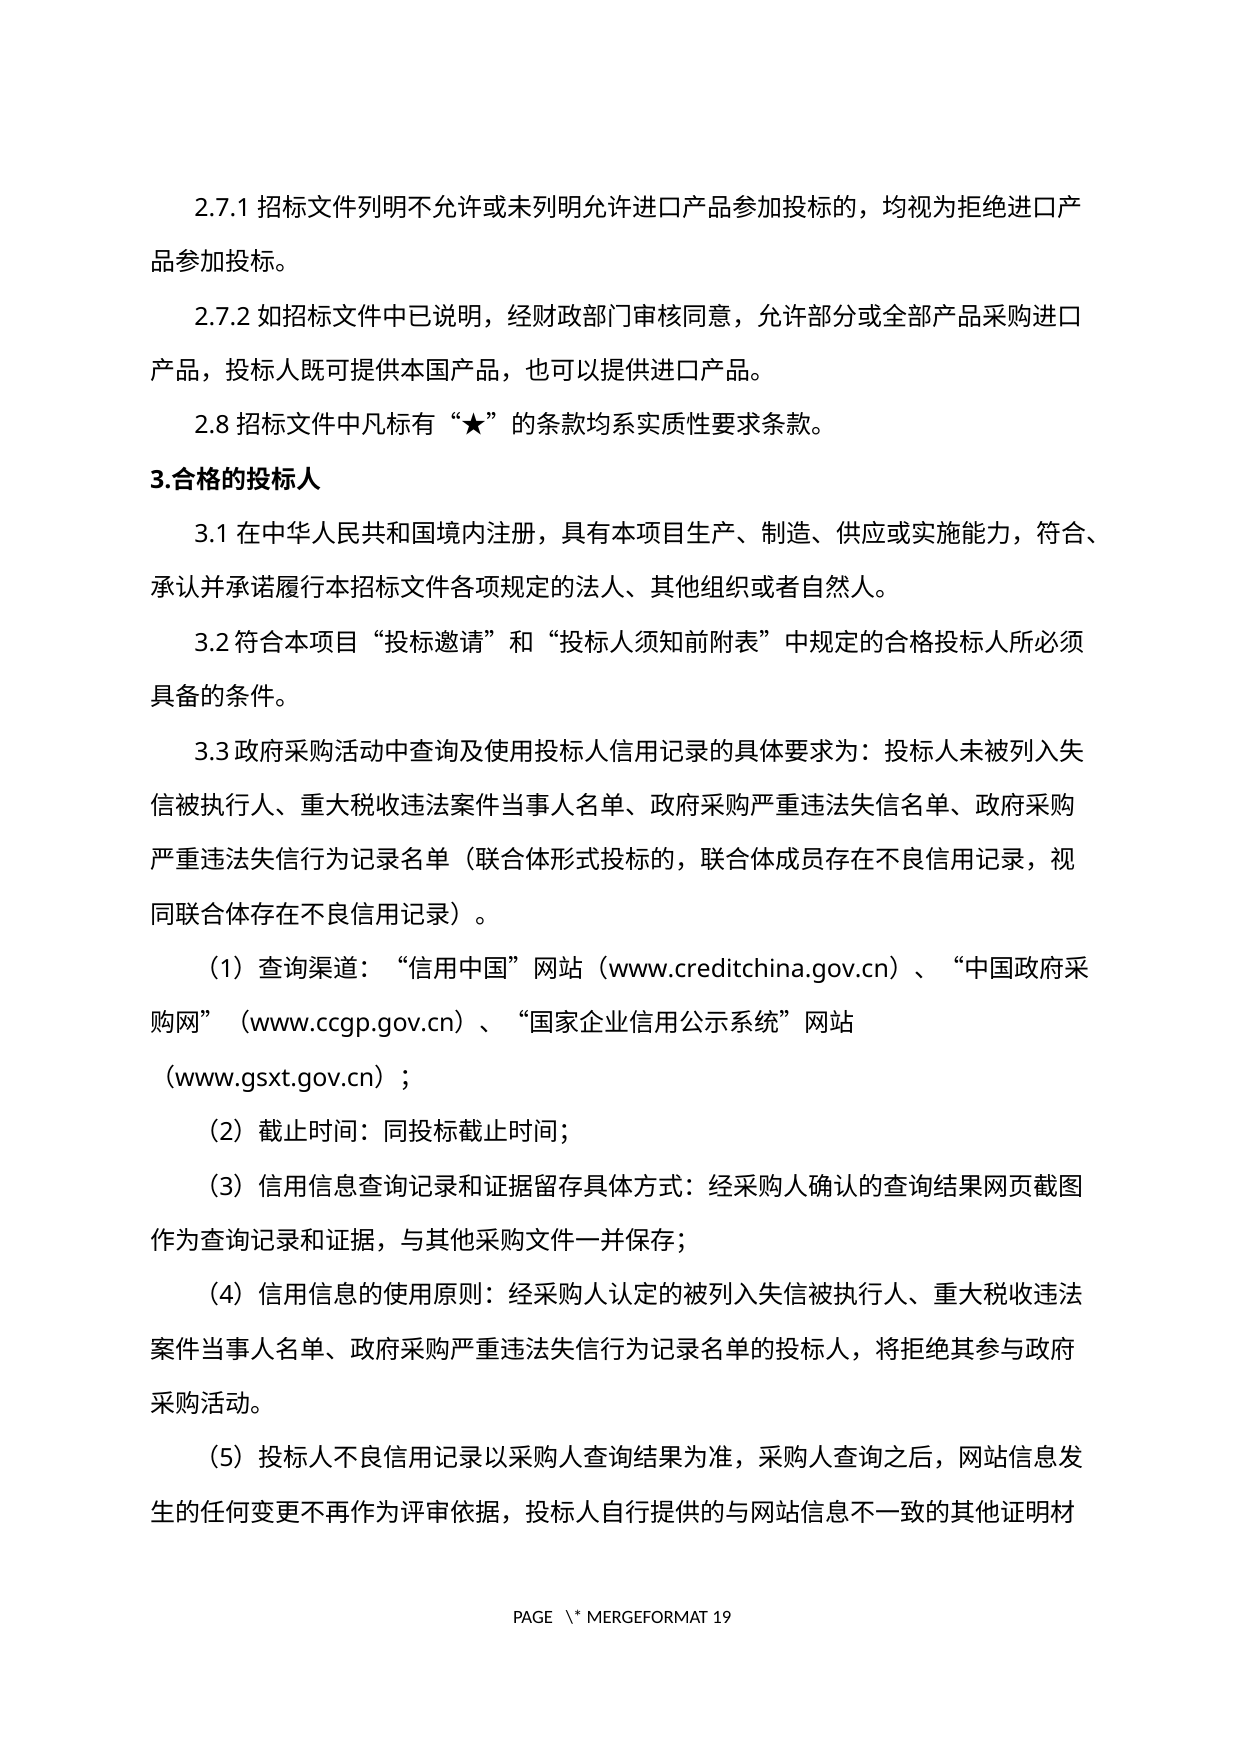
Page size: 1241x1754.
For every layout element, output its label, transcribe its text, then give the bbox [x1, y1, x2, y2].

text （4）信用信息的使用原则：经采购人认定的被列入失信被执行人、重大税收违法案件当事人名单、政府采购严重违法失信行为记录名单的投标人，将拒绝其参与政府采购活动。 [150, 1275, 1090, 1420]
text 2.8 招标文件中凡标有“★”的条款均系实质性要求条款。 [150, 405, 1090, 441]
text 3.合格的投标人 [150, 459, 1090, 495]
text 3.1 在中华人民共和国境内注册，具有本项目生产、制造、供应或实施能力，符合、承认并承诺履行本招标文件各项规定的法人、其他组织或者自然人。 [150, 513, 1090, 604]
text 2.7.1 招标文件列明不允许或未列明允许进口产品参加投标的，均视为拒绝进口产品参加投标。 [150, 187, 1090, 278]
text 3.3政府采购活动中查询及使用投标人信用记录的具体要求为：投标人未被列入失信被执行人、重大税收违法案件当事人名单、政府采购严重违法失信名单、政府采购严重违法失信行为记录名单（联合体形式投标的，联合体成员存在不良信用记录，视同联合体存在不良信用记录）。 [150, 731, 1090, 930]
text （2）截止时间：同投标截止时间； [150, 1112, 1090, 1148]
text （1）查询渠道：“信用中国”网站（www.creditchina.gov.cn）、“中国政府采购网”（www.ccgp.gov.cn）、“国家企业信用公示系统”网站（www.gsxt.gov.cn）； [150, 948, 1090, 1093]
text 3.2符合本项目“投标邀请”和“投标人须知前附表”中规定的合格投标人所必须具备的条件。 [150, 622, 1090, 713]
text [150, 1438, 1090, 1528]
text 2.7.2 如招标文件中已说明，经财政部门审核同意，允许部分或全部产品采购进口产品，投标人既可提供本国产品，也可以提供进口产品。 [150, 296, 1090, 387]
text （3）信用信息查询记录和证据留存具体方式：经采购人确认的查询结果网页截图作为查询记录和证据，与其他采购文件一并保存； [150, 1166, 1090, 1257]
